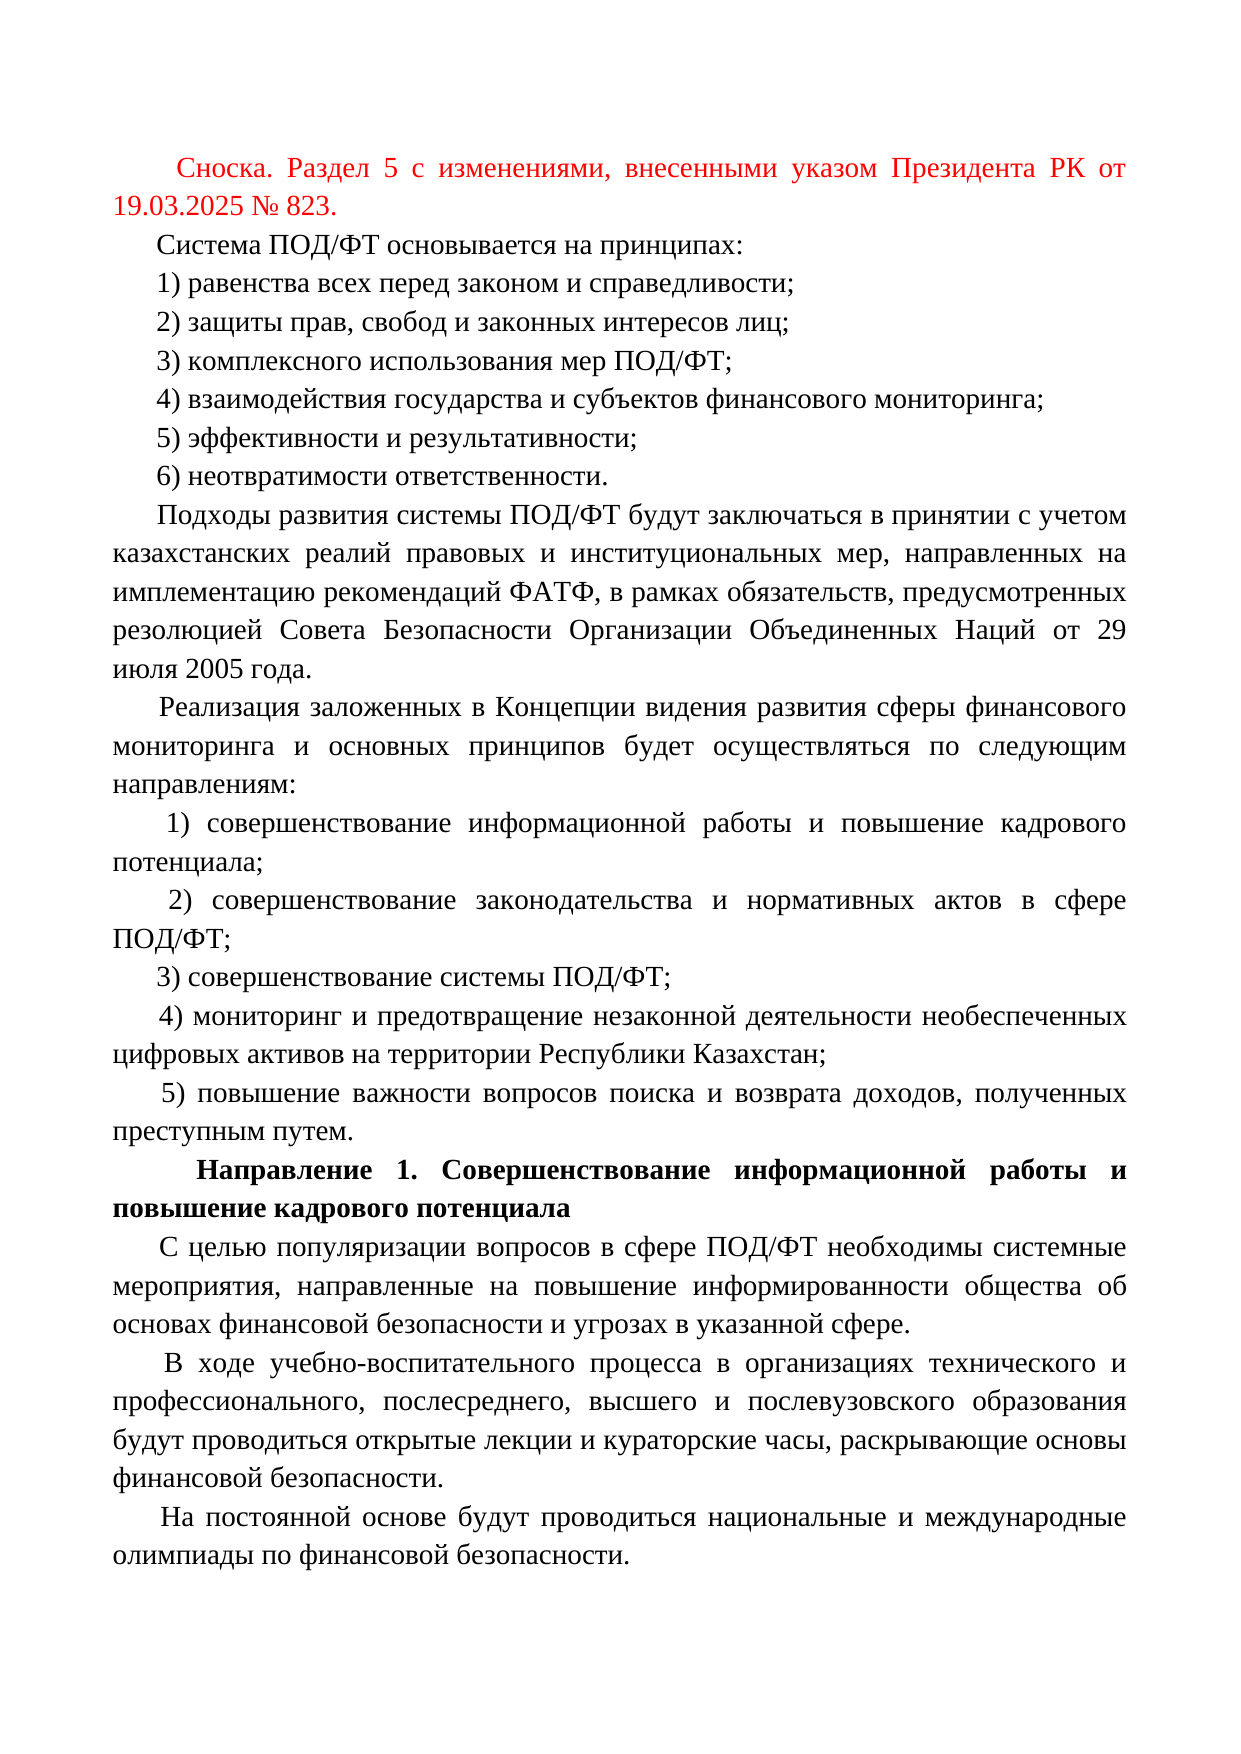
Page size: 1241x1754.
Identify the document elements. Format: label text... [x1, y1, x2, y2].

text Система ПОД/ФТ основывается на принципах: [112, 227, 1128, 261]
text 4) мониторинг и предотвращение незаконной деятельности необеспеченных цифровых активов на территории Республики Казахстан; [112, 998, 1128, 1070]
text 1) совершенствование информационной работы и повышение кадрового потенциала; [112, 805, 1128, 877]
text 3) комплексного использования мер ПОД/ФТ; [112, 343, 1128, 376]
text 6) неотвратимости ответственности. [112, 458, 1128, 492]
text 4) взаимодействия государства и субъектов финансового мониторинга; [112, 381, 1128, 415]
text Сноска. Раздел 5 с изменениями, внесенными указом Президента РК от 19.03.2025 № 823. [112, 150, 1128, 222]
text Направление 1. Совершенствование информационной работы и повышение кадрового потенциала [112, 1152, 1128, 1224]
text Реализация заложенных в Концепции видения развития сферы финансового мониторинга и основных принципов будет осуществляться по следующим направлениям: [112, 689, 1128, 800]
text В ходе учебно-воспитательного процесса в организациях технического и профессионального, послесреднего, высшего и послевузовского образования будут проводиться открытые лекции и кураторские часы, раскрывающие основы финансовой безопасности. [112, 1345, 1128, 1494]
text На постоянной основе будут проводиться национальные и международные олимпиады по финансовой безопасности. [112, 1499, 1128, 1571]
text 3) совершенствование системы ПОД/ФТ; [112, 959, 1128, 993]
text 2) совершенствование законодательства и нормативных актов в сфере ПОД/ФТ; [112, 882, 1128, 954]
text 2) защиты прав, свобод и законных интересов лиц; [112, 304, 1128, 338]
text 1) равенства всех перед законом и справедливости; [112, 266, 1128, 299]
text 5) эффективности и результативности; [112, 420, 1128, 453]
text С целью популяризации вопросов в сфере ПОД/ФТ необходимы системные мероприятия, направленные на повышение информированности общества об основах финансовой безопасности и угрозах в указанной сфере. [112, 1229, 1128, 1340]
text Подходы развития системы ПОД/ФТ будут заключаться в принятии с учетом казахстанских реалий правовых и институциональных мер, направленных на имплементацию рекомендаций ФАТФ, в рамках обязательств, предусмотренных резолюцией Совета Безопасности Организации Объединенных Наций от 29 июля 2005 года. [112, 497, 1128, 684]
text 5) повышение важности вопросов поиска и возврата доходов, полученных преступным путем. [112, 1075, 1128, 1147]
